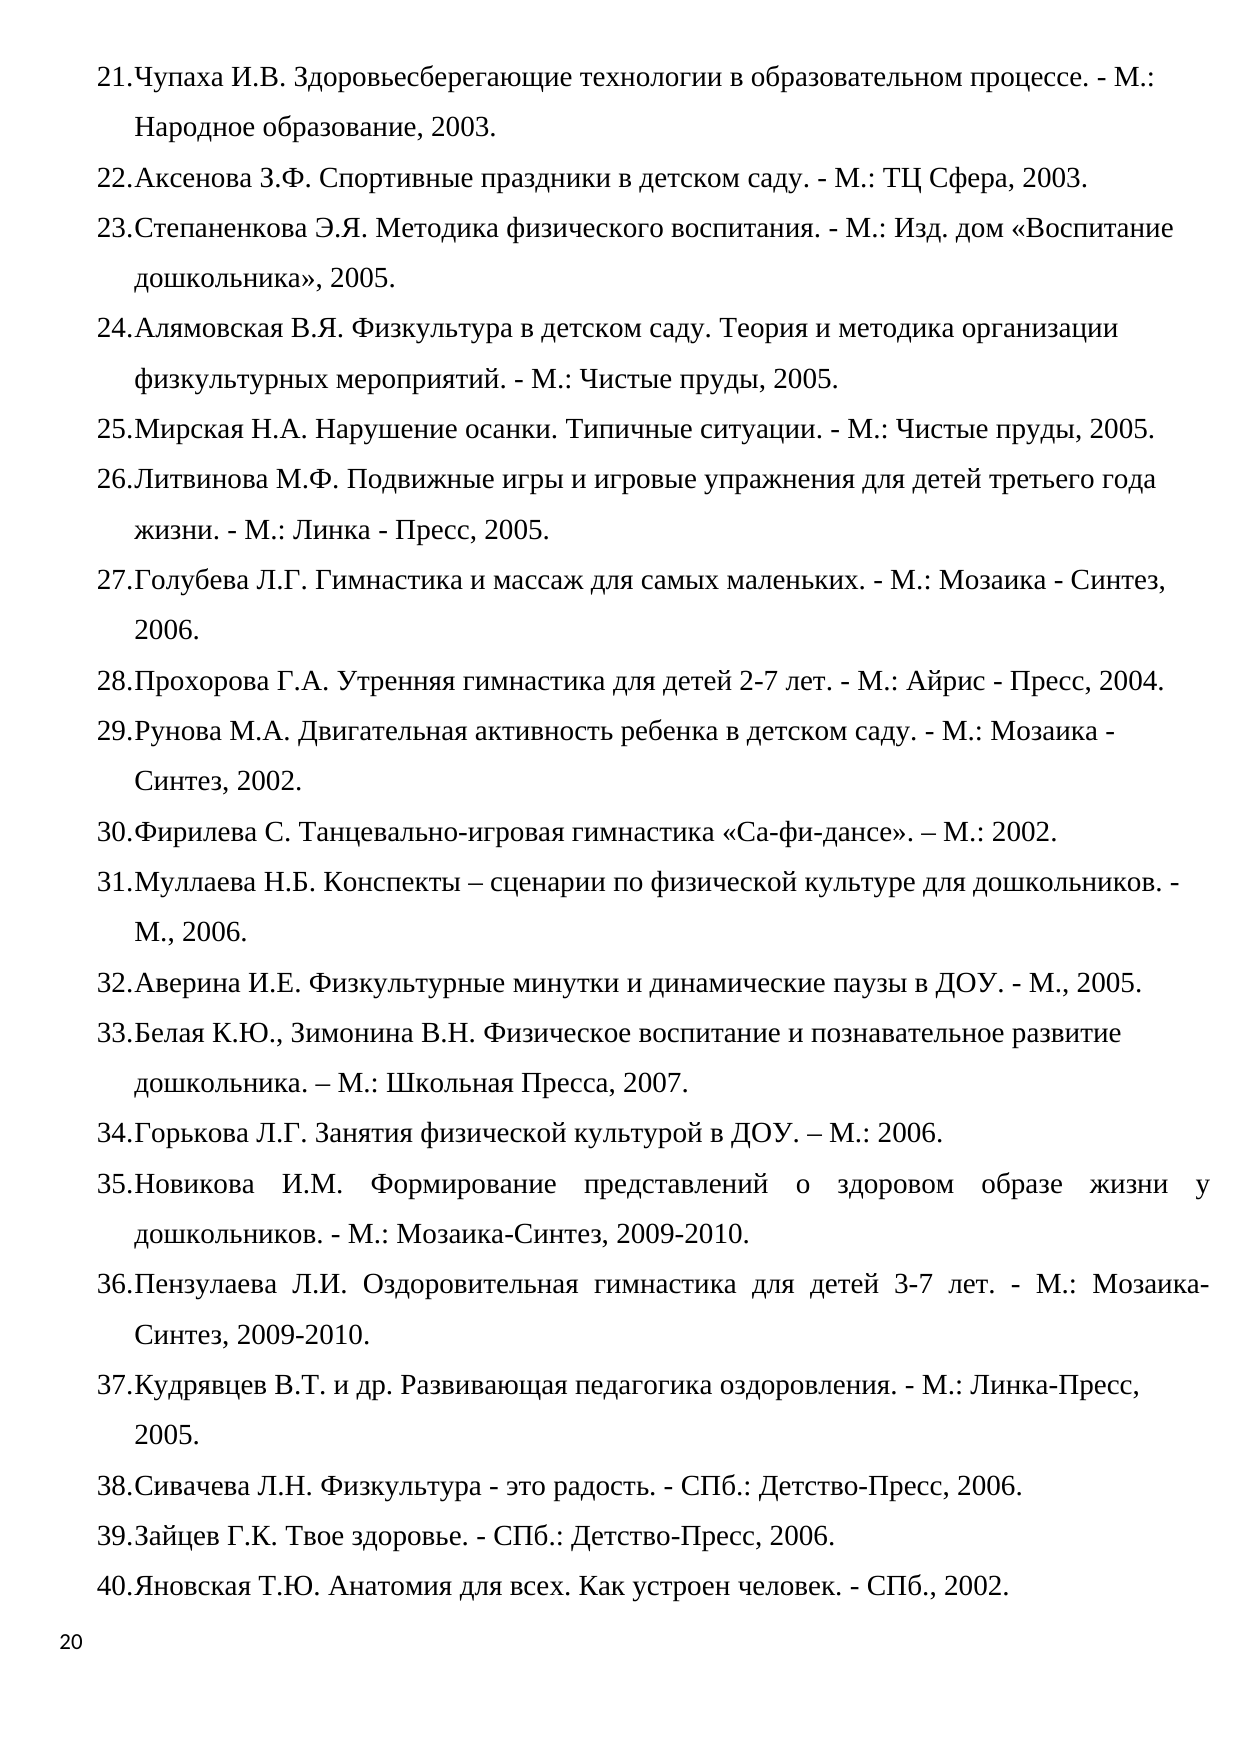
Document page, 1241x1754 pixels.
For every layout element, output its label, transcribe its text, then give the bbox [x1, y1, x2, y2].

list Рунова М.А. Двигательная активность ребенка в детском саду. - М.: Мозаика - Синтез, 2002. [97, 713, 1211, 797]
list Мирская Н.А. Нарушение осанки. Типичные ситуации. - М.: Чистые пруды, 2005. [97, 411, 1211, 445]
list Яновская Т.Ю. Анатомия для всех. Как устроен человек. - СПб., 2002. [97, 1568, 1211, 1602]
list Белая К.Ю., Зимонина В.Н. Физическое воспитание и познавательное развитие дошкольника. – М.: Школьная Пресса, 2007. [97, 1015, 1211, 1099]
list Муллаева Н.Б. Конспекты – сценарии по физической культуре для дошкольников. - М., 2006. [97, 864, 1211, 948]
list Прохорова Г.А. Утренняя гимнастика для детей 2-7 лет. - М.: Айрис - Пресс, 2004. [97, 663, 1211, 696]
list Аверина И.Е. Физкультурные минутки и динамические паузы в ДОУ. - М., 2005. [97, 965, 1211, 998]
list Сивачева Л.Н. Физкультура - это радость. - СПб.: Детство-Пресс, 2006. [97, 1468, 1211, 1501]
list Пензулаева Л.И. Оздоровительная гимнастика для детей 3-7 лет. - М.: Мозаика-Синтез, 2009-2010. [97, 1267, 1211, 1350]
list Степаненкова Э.Я. Методика физического воспитания. - М.: Изд. дом «Воспитание дошкольника», 2005. [97, 210, 1211, 294]
list Аксенова З.Ф. Спортивные праздники в детском саду. - М.: ТЦ Сфера, 2003. [97, 160, 1211, 193]
list Кудрявцев В.Т. и др. Развивающая педагогика оздоровления. - М.: Линка-Пресс, 2005. [97, 1367, 1211, 1451]
list Фирилева С. Танцевально-игровая гимнастика «Са-фи-дансе». – М.: 2002. [97, 814, 1211, 847]
list Горькова Л.Г. Занятия физической культурой в ДОУ. – М.: 2006. [97, 1116, 1211, 1149]
list Голубева Л.Г. Гимнастика и массаж для самых маленьких. - М.: Мозаика - Синтез, 2006. [97, 562, 1211, 646]
list Литвинова М.Ф. Подвижные игры и игровые упражнения для детей третьего года жизни. - М.: Линка - Пресс, 2005. [97, 462, 1211, 545]
list Чупаха И.В. Здоровьесберегающие технологии в образовательном процессе. - М.: Народное образование, 2003. [97, 59, 1211, 143]
list Новикова И.М. Формирование представлений о здоровом образе жизни у дошкольников. - М.: Мозаика-Синтез, 2009-2010. [97, 1166, 1211, 1250]
list Зайцев Г.К. Твое здоровье. - СПб.: Детство-Пресс, 2006. [97, 1518, 1211, 1552]
list Алямовская В.Я. Физкультура в детском саду. Теория и методика организации физкультурных мероприятий. - М.: Чистые пруды, 2005. [97, 311, 1211, 394]
